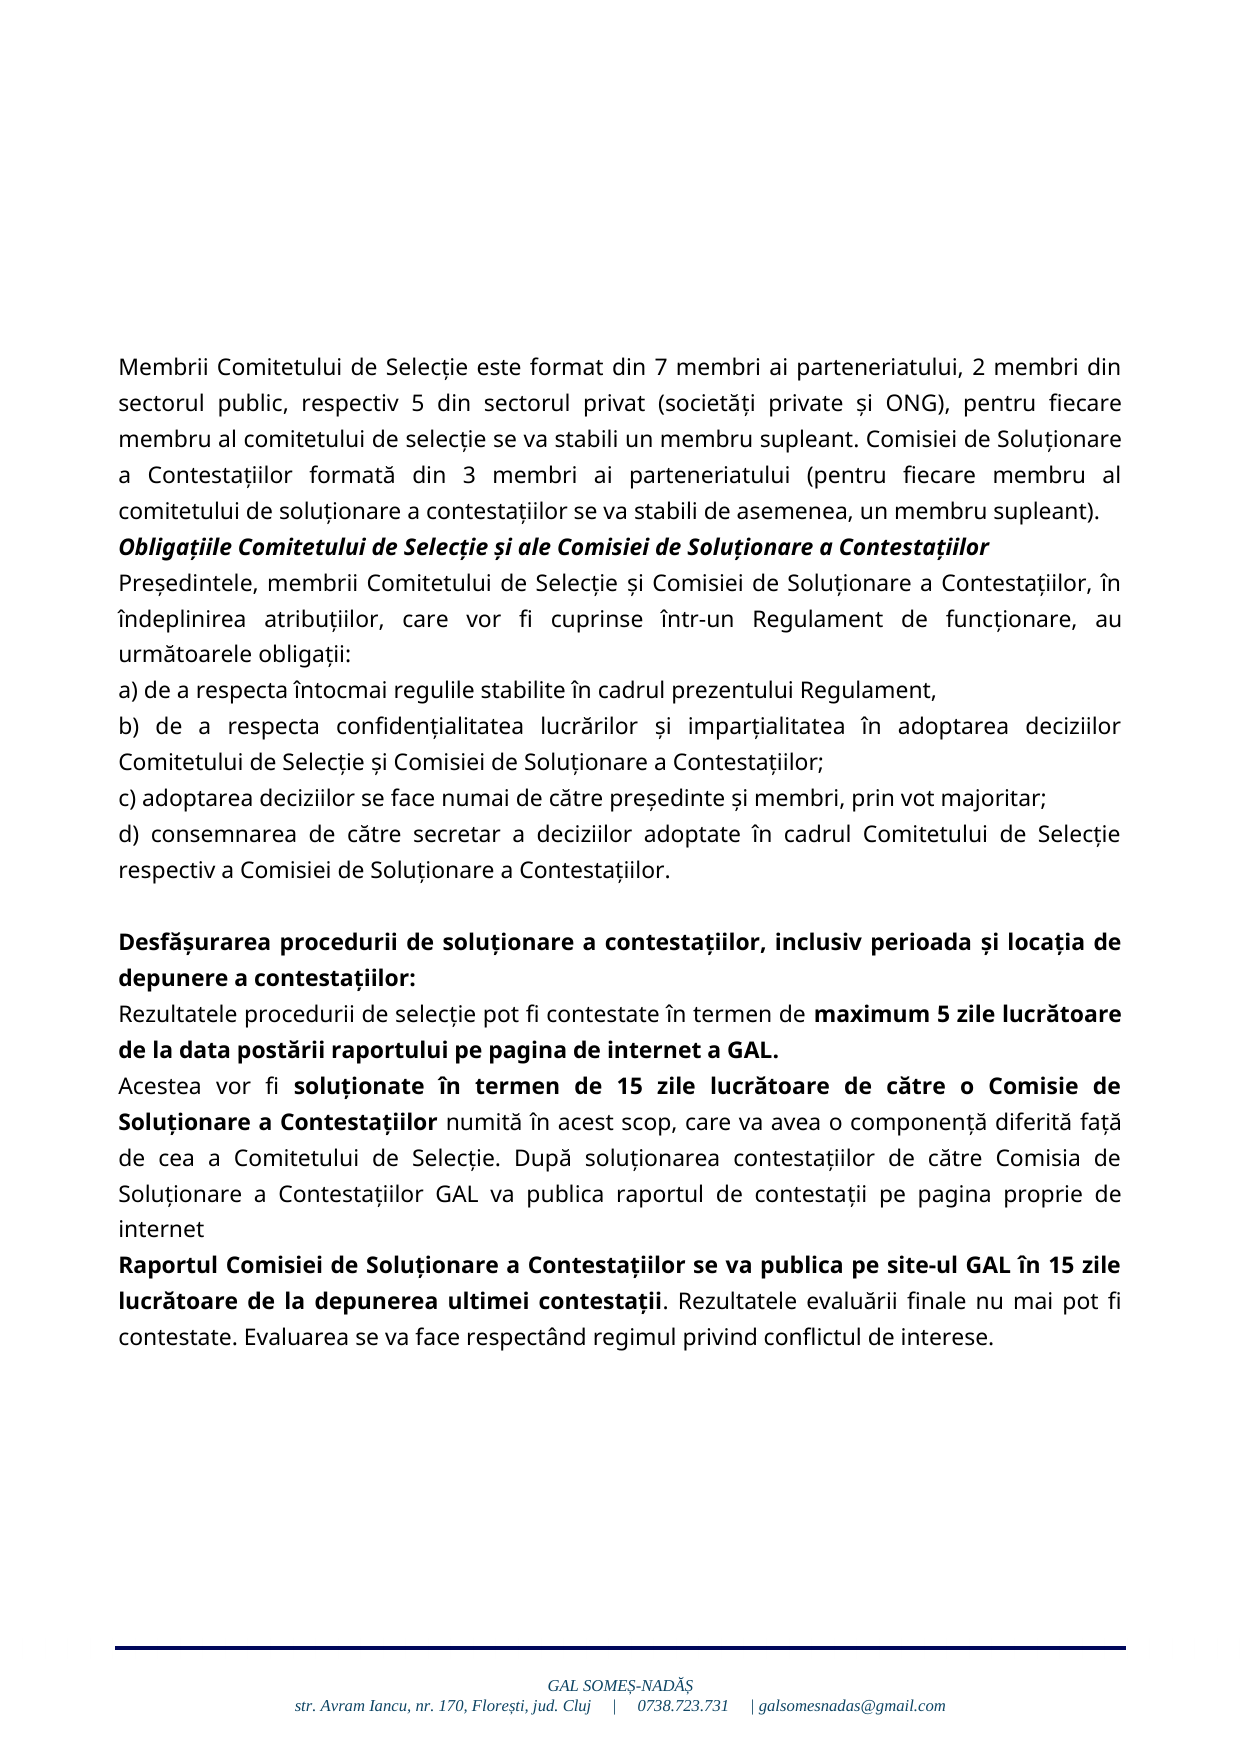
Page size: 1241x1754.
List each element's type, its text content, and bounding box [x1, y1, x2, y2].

text Preşedintele, membrii Comitetului de Selecţie şi Comisiei de Soluționare a Contestaţiilor, în îndeplinirea atribuţiilor, care vor fi cuprinse într-un Regulament de funcționare, au următoarele obligaţii: [118, 567, 1122, 670]
text Obligaţiile Comitetului de Selecţie şi ale Comisiei de Soluționare a Contestațiilor [118, 531, 1122, 562]
text Acestea vor fi soluționate în termen de 15 zile lucrătoare de către o Comisie de Soluționare a Contestațiilor numită în acest scop, care va avea o componență diferită față de cea a Comitetului de Selecție. După soluționarea contestațiilor de către Comisia de Soluționare a Contestațiilor GAL va publica raportul de contestații pe pagina proprie de internet [118, 1070, 1122, 1245]
text c) adoptarea deciziilor se face numai de către preşedinte şi membri, prin vot majoritar; [118, 782, 1122, 813]
text d) consemnarea de către secretar a deciziilor adoptate în cadrul Comitetului de Selecţie respectiv a Comisiei de Soluționare a Contestațiilor. [118, 818, 1122, 885]
text Membrii Comitetului de Selecţie este format din 7 membri ai parteneriatului, 2 membri din sectorul public, respectiv 5 din sectorul privat (societăți private și ONG), pentru fiecare membru al comitetului de selecție se va stabili un membru supleant. Comisiei de Soluționare a Contestațiilor formată din 3 membri ai parteneriatului (pentru fiecare membru al comitetului de soluţionare a contestaţiilor se va stabili de asemenea, un membru supleant). [118, 351, 1122, 526]
text b) de a respecta confidenţialitatea lucrărilor şi imparţialitatea în adoptarea deciziilor Comitetului de Selecţie şi Comisiei de Soluționare a Contestaţiilor; [118, 710, 1122, 777]
text Desfăşurarea procedurii de soluţionare a contestaţiilor, inclusiv perioada şi locaţia de depunere a contestaţiilor: [118, 926, 1122, 993]
text Raportul Comisiei de Soluționare a Contestațiilor se va publica pe site-ul GAL în 15 zile lucrătoare de la depunerea ultimei contestații. Rezultatele evaluării finale nu mai pot fi contestate. Evaluarea se va face respectând regimul privind conflictul de interese. [118, 1249, 1122, 1352]
text a) de a respecta întocmai regulile stabilite în cadrul prezentului Regulament, [118, 674, 1122, 706]
picture [0, 1638, 1240, 1659]
text Rezultatele procedurii de selecție pot fi contestate în termen de maximum 5 zile lucrătoare de la data postării raportului pe pagina de internet a GAL. [118, 998, 1122, 1065]
